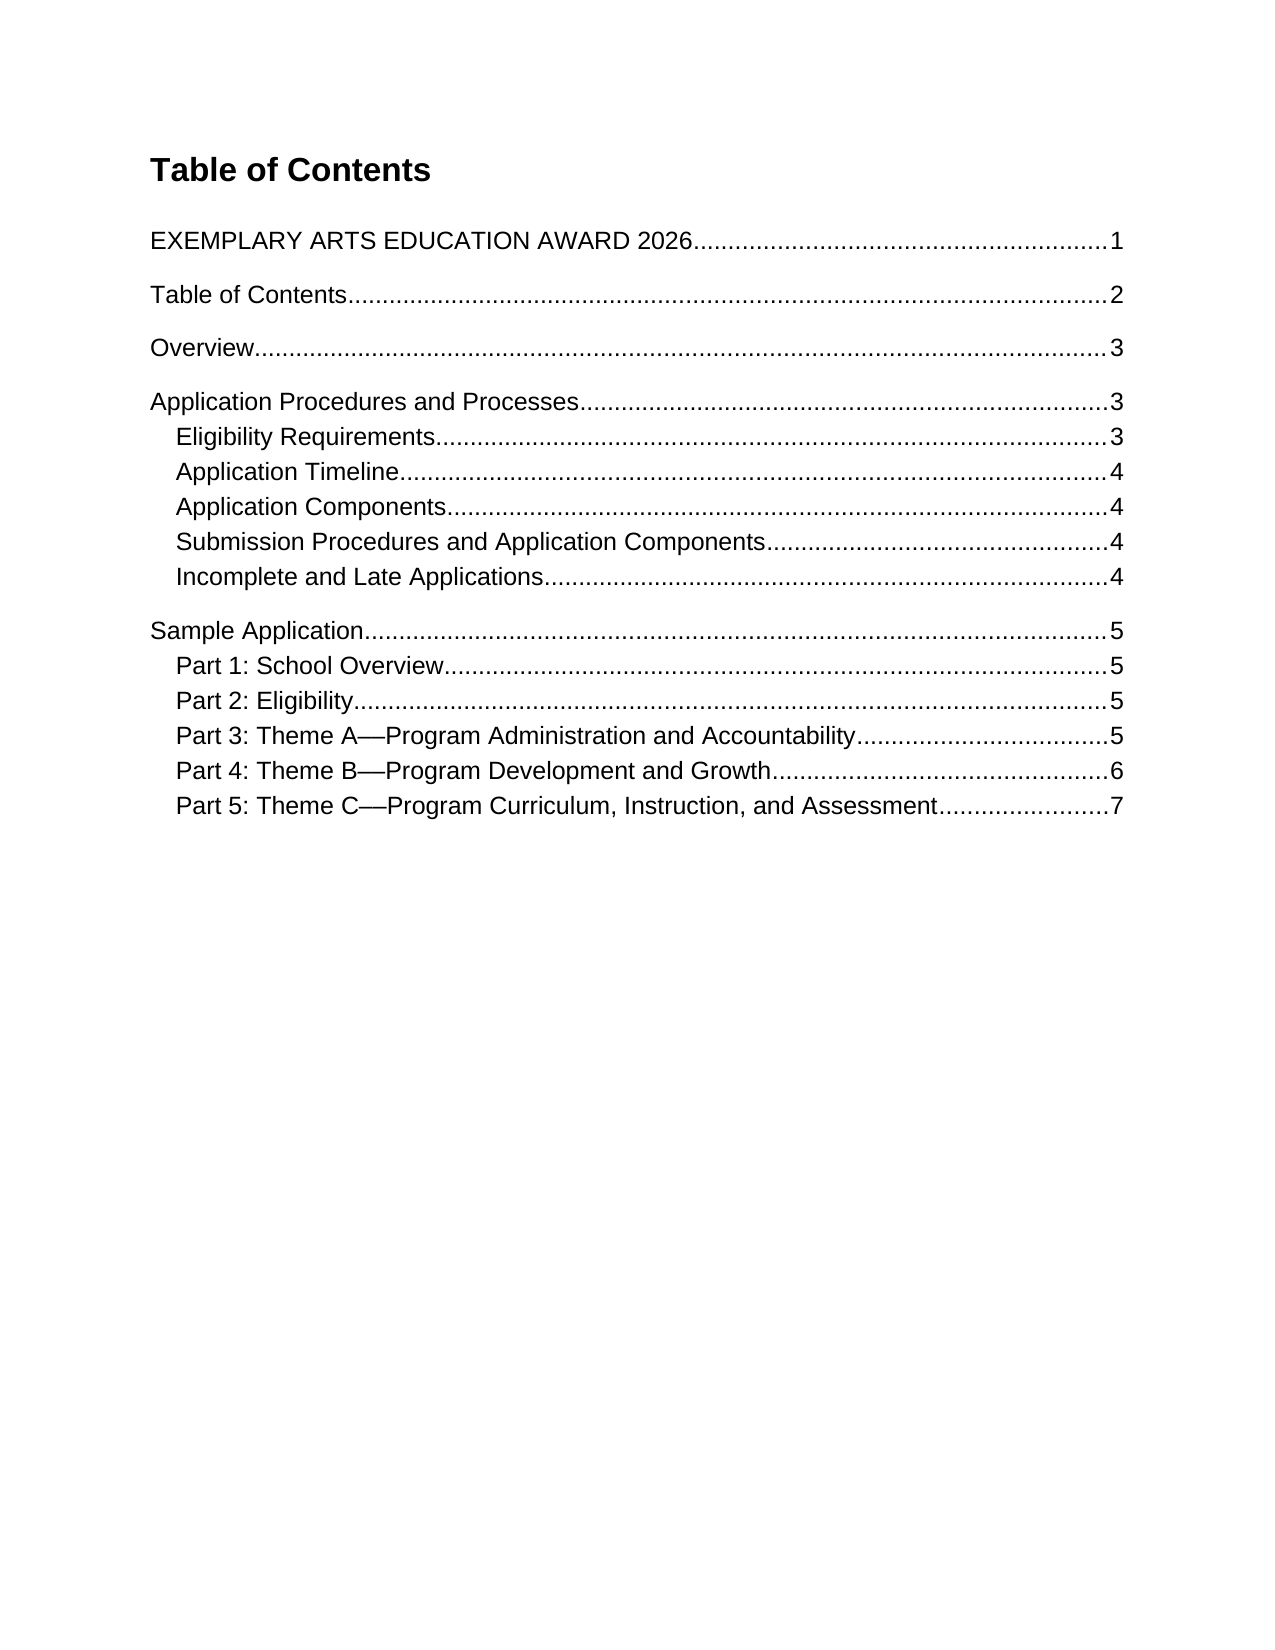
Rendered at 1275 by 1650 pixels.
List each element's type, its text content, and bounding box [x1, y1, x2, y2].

text Submission Procedures and Application Components 4 [176, 527, 1125, 556]
text Overview 3 [150, 333, 1125, 362]
text Part 3: Theme A––Program Administration and Accountability 5 [176, 721, 1125, 750]
text Part 1: School Overview 5 [176, 651, 1125, 680]
text Part 2: Eligibility 5 [176, 686, 1125, 715]
subtitle Table of Contents [150, 150, 1125, 188]
text Part 5: Theme C––Program Curriculum, Instruction, and Assessment 7 [176, 791, 1125, 820]
text Sample Application 5 [150, 616, 1125, 645]
text Incomplete and Late Applications 4 [176, 562, 1125, 591]
text Application Components 4 [176, 492, 1125, 521]
text Eligibility Requirements 3 [176, 422, 1125, 451]
text Application Timeline 4 [176, 457, 1125, 486]
text Part 4: Theme B––Program Development and Growth 6 [176, 756, 1125, 785]
text Application Procedures and Processes 3 [150, 387, 1125, 416]
text Exemplary Arts Education Award 2026 1 [150, 226, 1125, 255]
text Table of Contents 2 [150, 280, 1125, 308]
